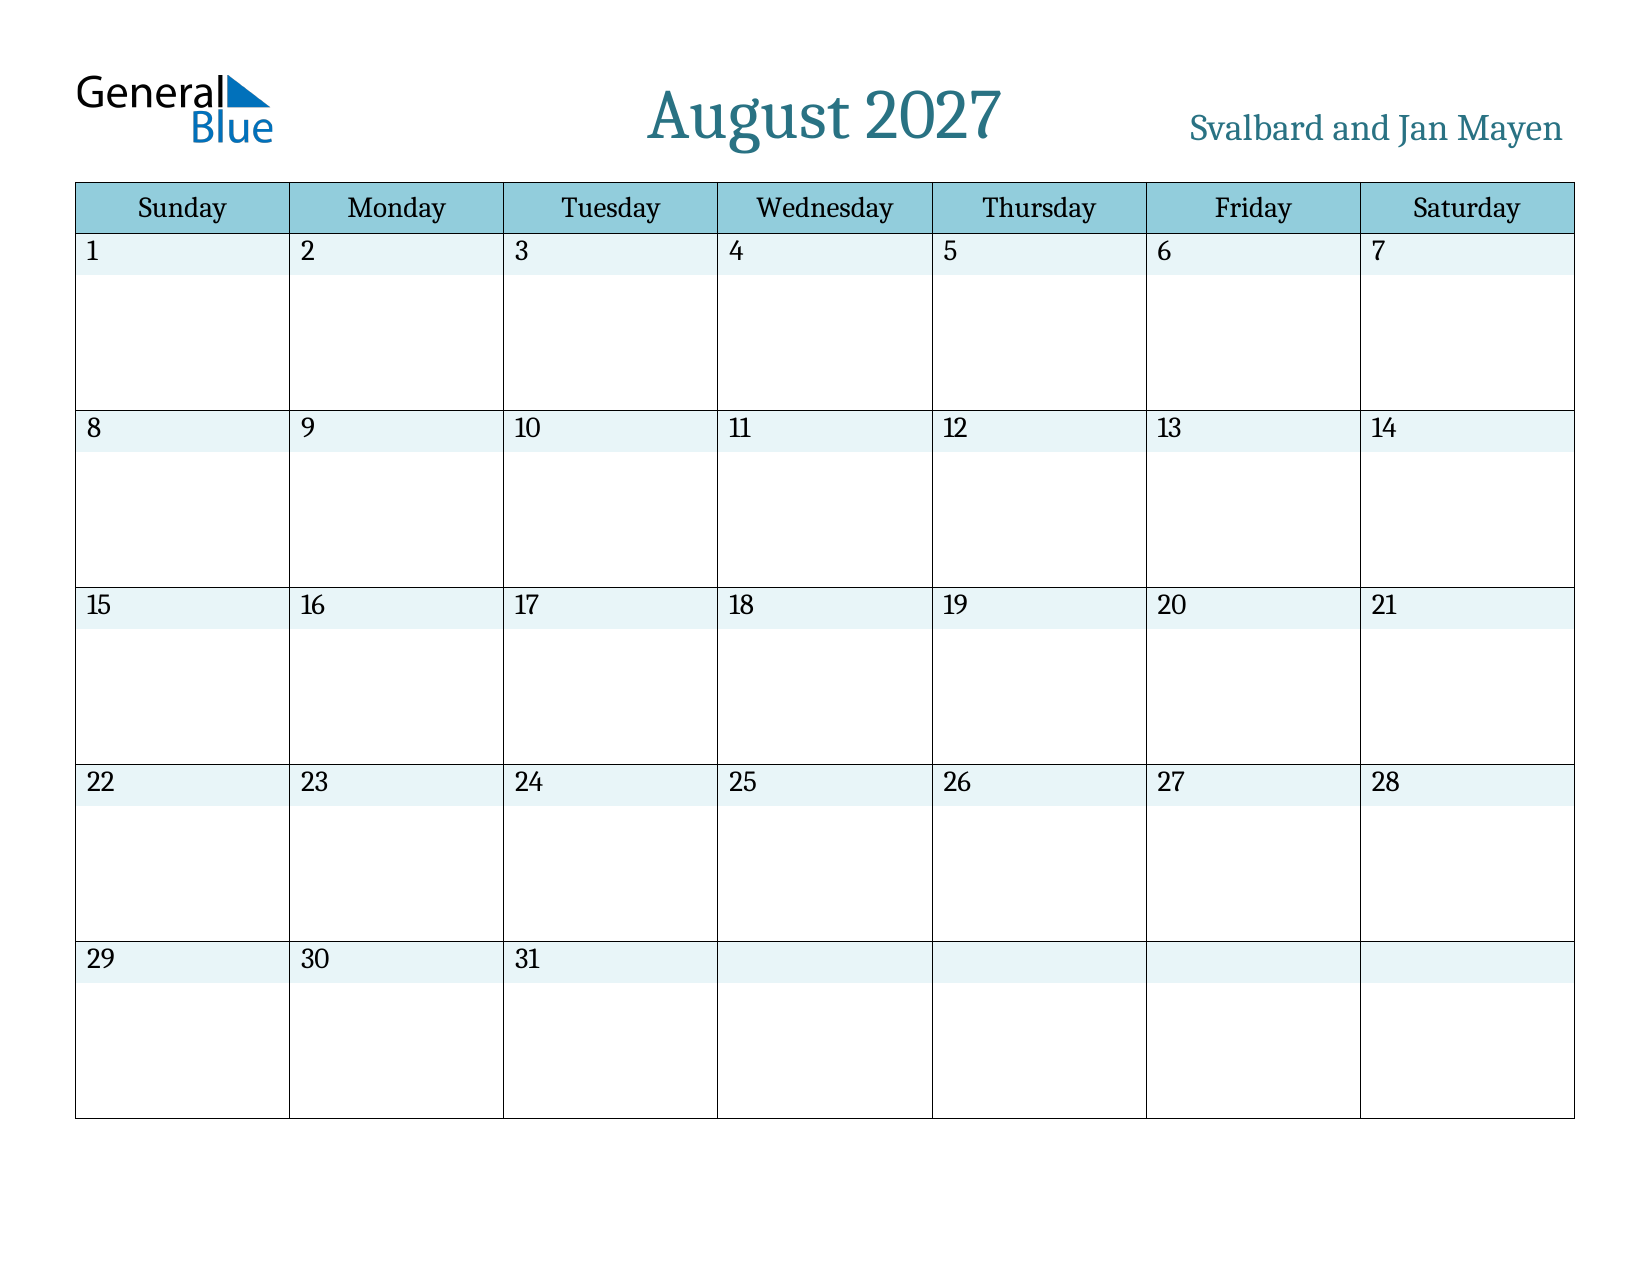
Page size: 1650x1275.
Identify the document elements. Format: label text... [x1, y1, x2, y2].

table_cell 19 [933, 588, 1146, 629]
table_cell 15 [76, 588, 289, 629]
table_cell 9 [290, 411, 503, 452]
table_cell [1147, 452, 1360, 587]
table_cell 6 [1147, 234, 1360, 275]
table_cell [1147, 275, 1360, 410]
table_cell 22 [76, 765, 289, 806]
table_cell 20 [1147, 588, 1360, 629]
table_cell 11 [718, 411, 932, 452]
table_cell 14 [1361, 411, 1574, 452]
table_cell 28 [1361, 765, 1574, 806]
table_cell [1147, 942, 1360, 983]
table_cell [290, 983, 503, 1118]
table_cell Tuesday [504, 183, 717, 233]
table_cell 16 [290, 588, 503, 629]
table_cell 10 [504, 411, 717, 452]
table_header [76, 75, 503, 182]
table_header August 2027 [504, 75, 1146, 182]
table_cell [718, 452, 932, 587]
table_cell [76, 806, 289, 941]
table_cell [933, 629, 1146, 764]
table_cell [1361, 452, 1574, 587]
table_cell Monday [290, 183, 503, 233]
table_cell [718, 806, 932, 941]
table_cell Saturday [1361, 183, 1574, 233]
table_cell [290, 629, 503, 764]
table_cell 3 [504, 234, 717, 275]
table_cell [718, 942, 932, 983]
table_cell 8 [76, 411, 289, 452]
table_cell 24 [504, 765, 717, 806]
table_cell [76, 452, 289, 587]
table_cell [76, 629, 289, 764]
table_cell [504, 275, 717, 410]
table_cell 7 [1361, 234, 1574, 275]
table_cell 17 [504, 588, 717, 629]
table_cell 29 [76, 942, 289, 983]
table_cell 1 [76, 234, 289, 275]
table_cell [290, 806, 503, 941]
table_cell [1361, 806, 1574, 941]
table_cell [504, 629, 717, 764]
table_cell 13 [1147, 411, 1360, 452]
table_cell [933, 983, 1146, 1118]
table_cell 12 [933, 411, 1146, 452]
table_cell [1147, 806, 1360, 941]
table_cell Wednesday [718, 183, 932, 233]
table_cell [290, 452, 503, 587]
table_cell [718, 983, 932, 1118]
table_cell [1147, 629, 1360, 764]
table_cell 2 [290, 234, 503, 275]
table_cell [1361, 983, 1574, 1118]
table_cell Thursday [933, 183, 1146, 233]
table_cell 30 [290, 942, 503, 983]
table_cell [933, 806, 1146, 941]
table_cell 23 [290, 765, 503, 806]
table_cell [504, 806, 717, 941]
table_cell 18 [718, 588, 932, 629]
table_cell Friday [1147, 183, 1360, 233]
table_cell [1361, 942, 1574, 983]
table_cell [933, 275, 1146, 410]
table_cell [76, 275, 289, 410]
table_cell [76, 983, 289, 1118]
table_cell [933, 942, 1146, 983]
picture [77, 75, 273, 143]
table_cell 5 [933, 234, 1146, 275]
table_cell [718, 275, 932, 410]
table_cell [1361, 275, 1574, 410]
table_cell 21 [1361, 588, 1574, 629]
table_header Svalbard and Jan Mayen [1146, 75, 1574, 182]
table_cell [504, 983, 717, 1118]
table_cell [290, 275, 503, 410]
table_cell [933, 452, 1146, 587]
table_cell [718, 629, 932, 764]
table_cell [504, 452, 717, 587]
table_cell Sunday [76, 183, 289, 233]
table_cell 4 [718, 234, 932, 275]
table_cell 31 [504, 942, 717, 983]
table_cell [1147, 983, 1360, 1118]
table_cell 26 [933, 765, 1146, 806]
table_cell 25 [718, 765, 932, 806]
table_cell [1361, 629, 1574, 764]
table_cell 27 [1147, 765, 1360, 806]
